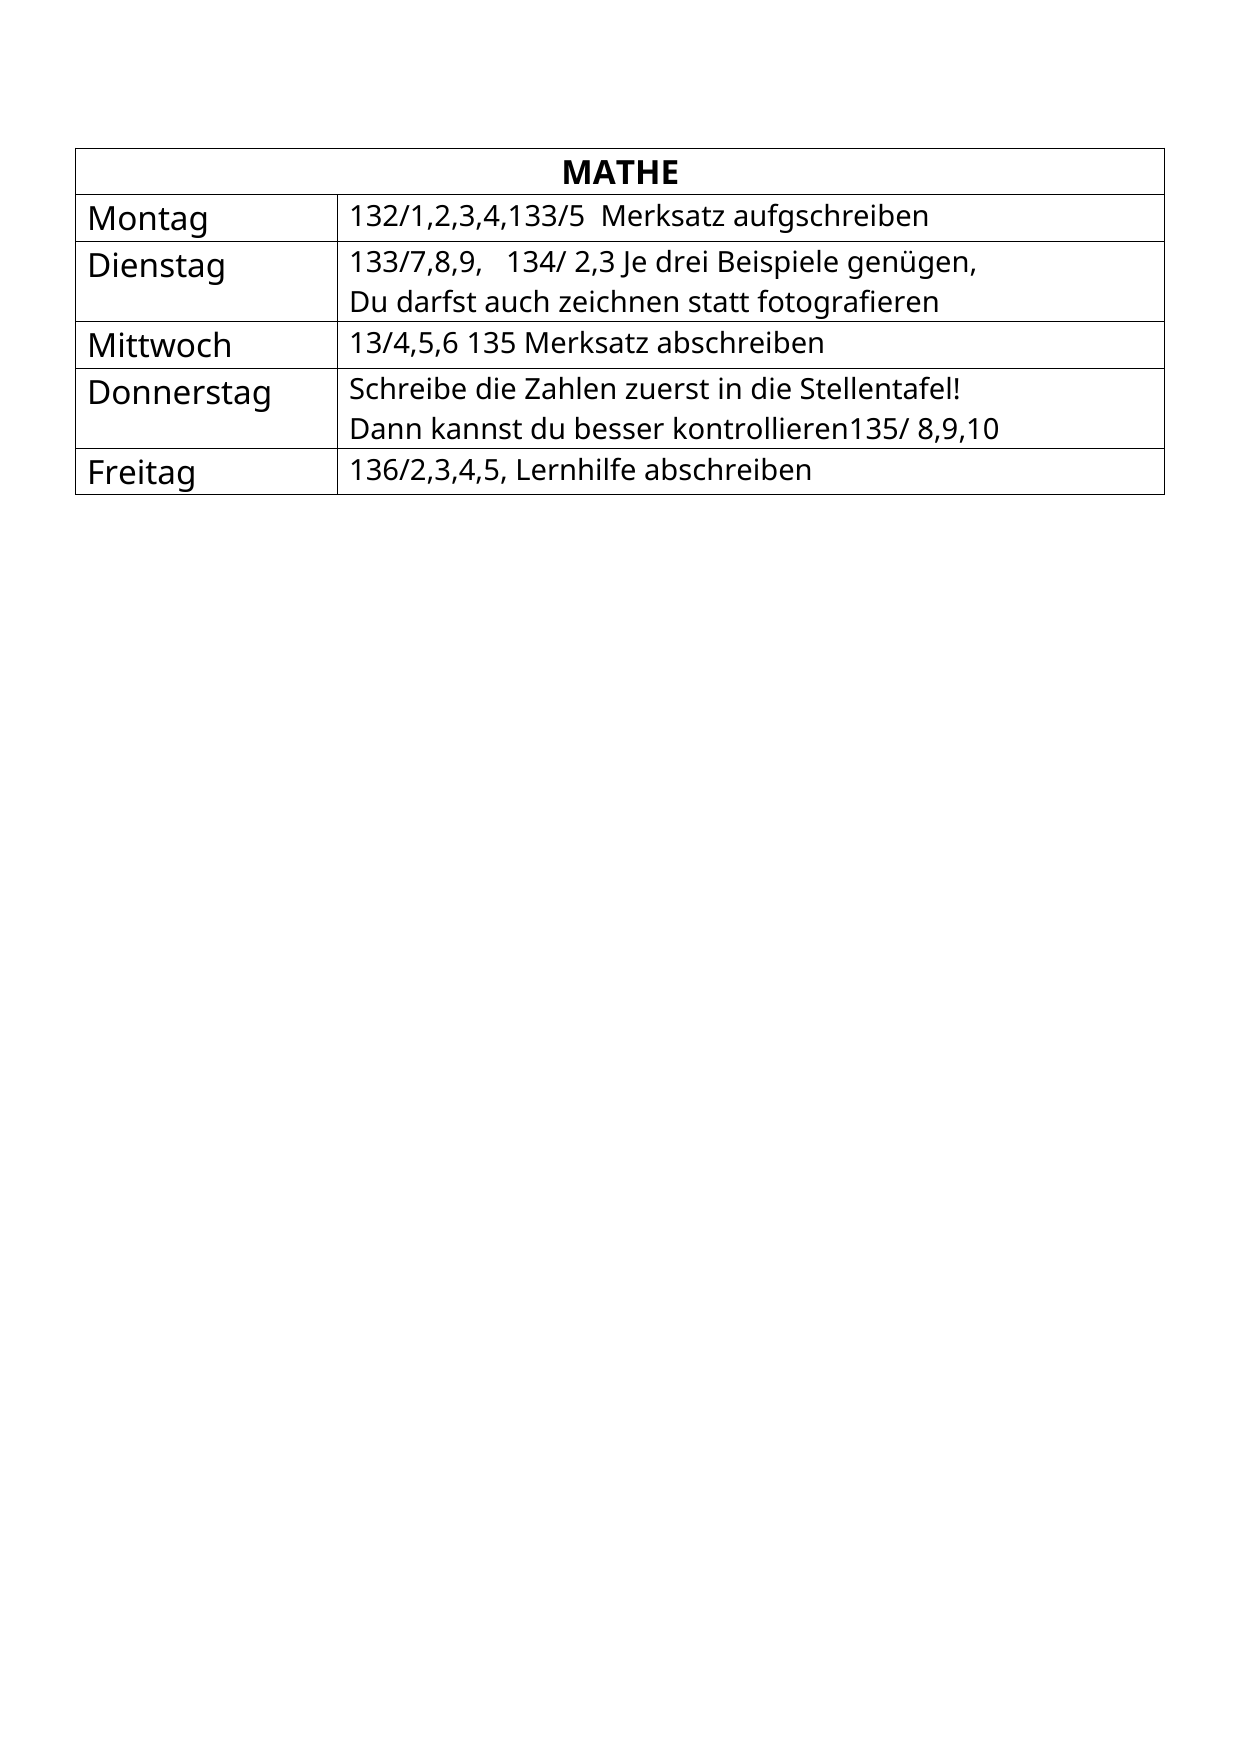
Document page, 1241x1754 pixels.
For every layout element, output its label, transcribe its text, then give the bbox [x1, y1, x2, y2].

table_cell 136/2,3,4,5, Lernhilfe abschreiben [338, 449, 1164, 494]
table_cell Schreibe die Zahlen zuerst in die Stellentafel! Dann kannst du besser kontrollieren135/ 8,9,10 [338, 369, 1164, 448]
table_header MATHE [76, 149, 1164, 194]
table_cell 133/7,8,9, 134/ 2,3 Je drei Beispiele genügen, Du darfst auch zeichnen statt fotografieren [338, 242, 1164, 321]
table_cell Dienstag [76, 242, 337, 321]
table_cell 13/4,5,6 135 Merksatz abschreiben [338, 322, 1164, 367]
table_cell Montag [76, 195, 337, 241]
table_cell Freitag [76, 449, 337, 494]
table_cell Mittwoch [76, 322, 337, 367]
table_cell Donnerstag [76, 369, 337, 448]
table_cell 132/1,2,3,4,133/5 Merksatz aufgschreiben [338, 195, 1164, 241]
